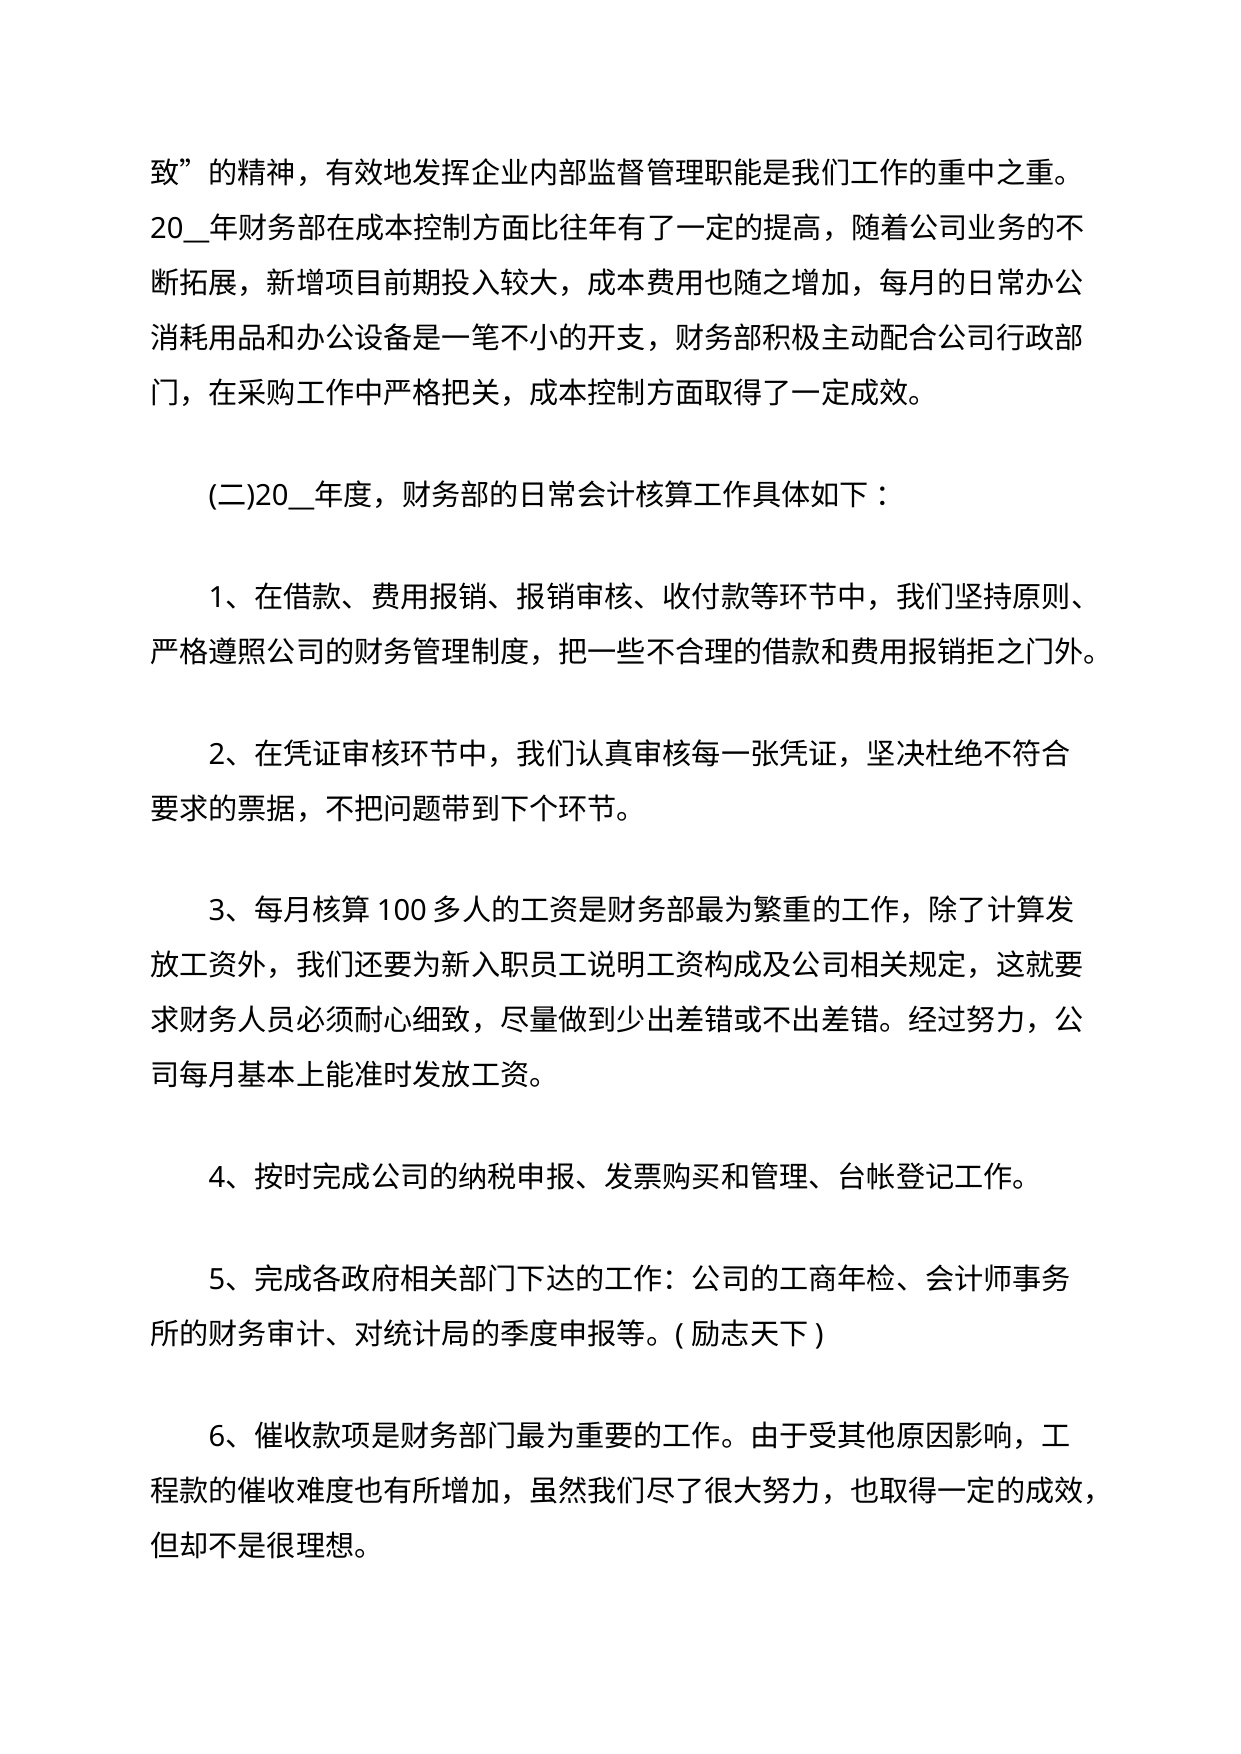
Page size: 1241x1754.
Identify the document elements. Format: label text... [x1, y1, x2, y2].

text 5、完成各政府相关部门下达的工作：公司的工商年检、会计师事务所的财务审计、对统计局的季度申报等。( 励志天下 ) [150, 1256, 1090, 1353]
text (二)20__年度，财务部的日常会计核算工作具体如下 ： [150, 471, 1090, 514]
text 2、在凭证审核环节中，我们认真审核每一张凭证，坚决杜绝不符合要求的票据，不把问题带到下个环节。 [150, 730, 1090, 827]
text 4、按时完成公司的纳税申报、发票购买和管理、台帐登记工作。 [150, 1153, 1090, 1196]
text 1、在借款、费用报销、报销审核、收付款等环节中，我们坚持原则、严格遵照公司的财务管理制度，把一些不合理的借款和费用报销拒之门外。 [150, 573, 1090, 671]
text 6、催收款项是财务部门最为重要的工作。由于受其他原因影响，工程款的催收难度也有所增加，虽然我们尽了很大努力，也取得一定的成效，但却不是很理想。 [150, 1412, 1090, 1565]
text 3、每月核算100多人的工资是财务部最为繁重的工作，除了计算发放工资外，我们还要为新入职员工说明工资构成及公司相关规定，这就要求财务人员必须耐心细致，尽量做到少出差错或不出差错。经过努力，公司每月基本上能准时发放工资。 [150, 887, 1090, 1094]
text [150, 150, 1090, 412]
